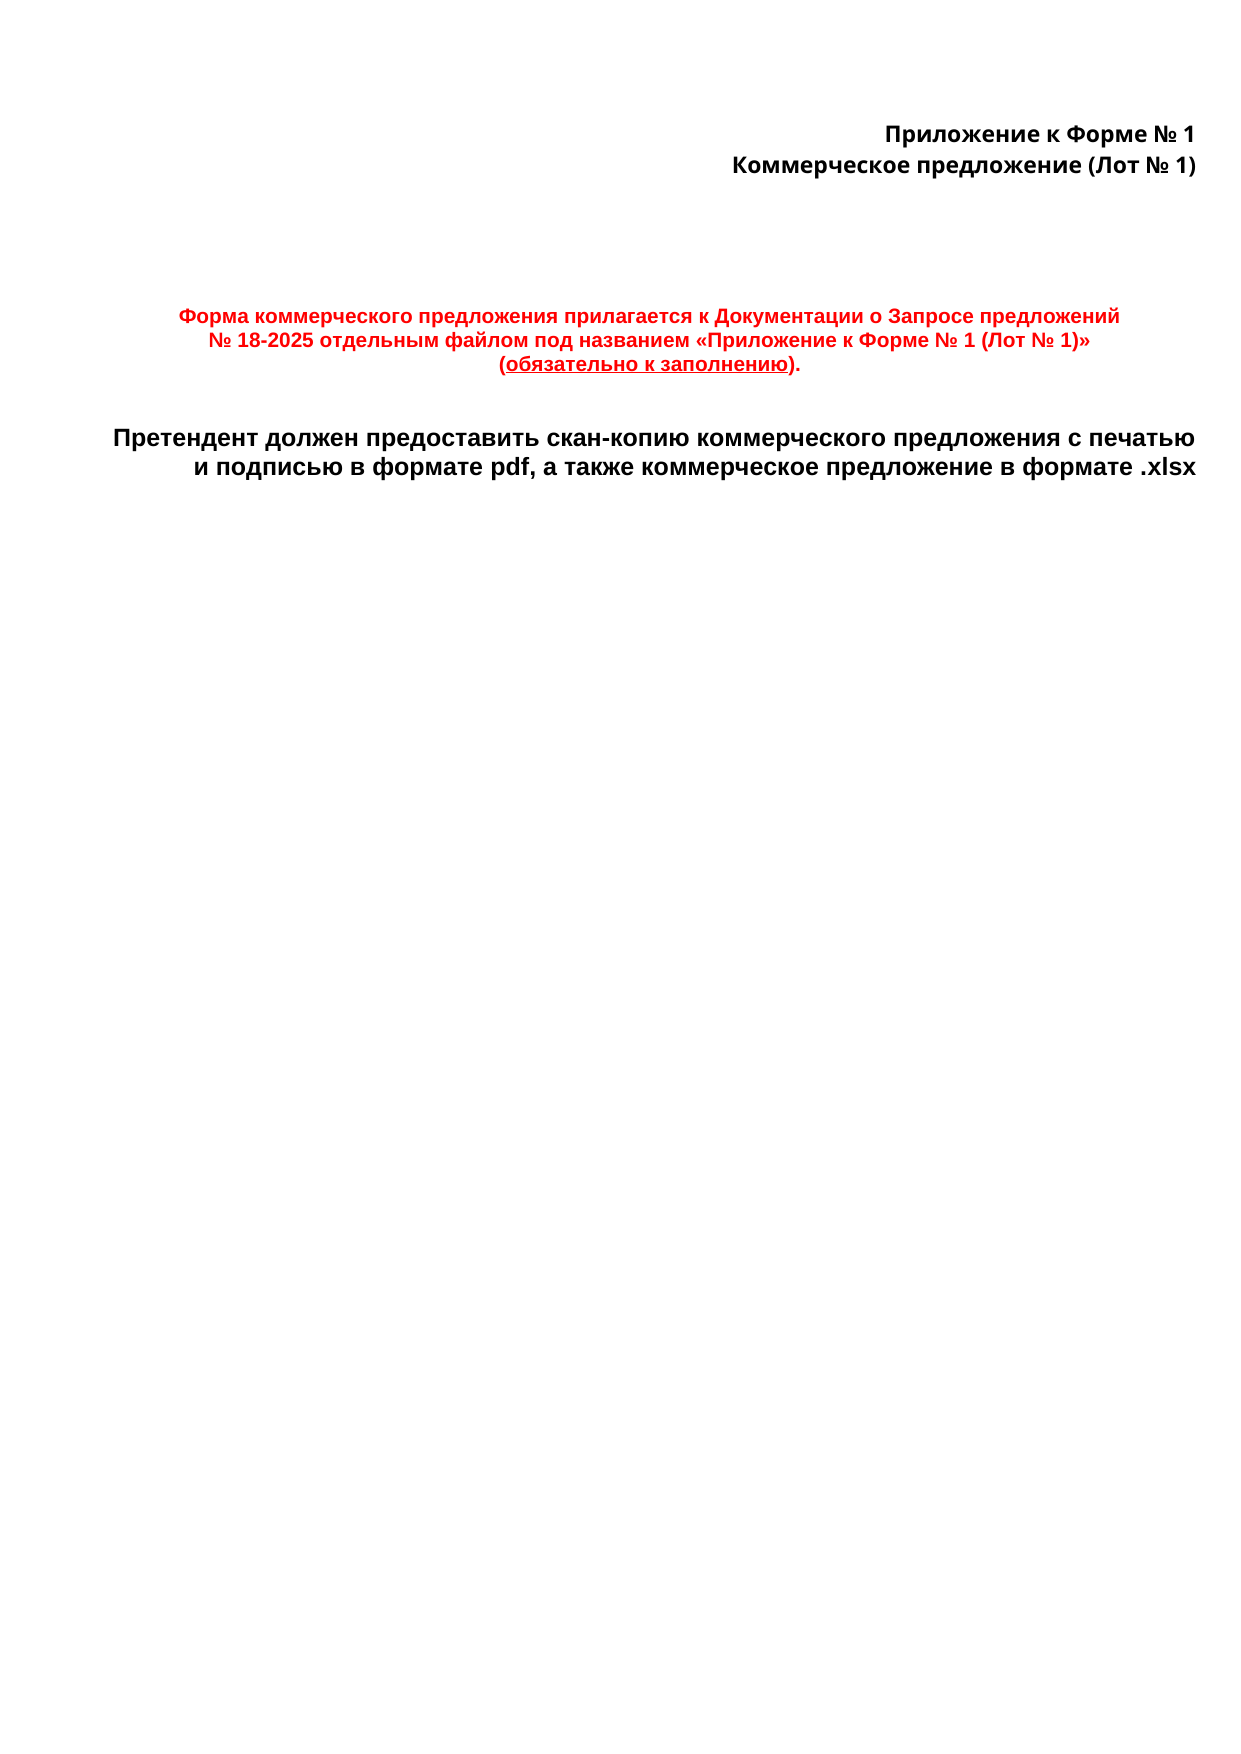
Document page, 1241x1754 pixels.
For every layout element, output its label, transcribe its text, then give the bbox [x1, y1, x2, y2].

text Коммерческое предложение (Лот № 1) [103, 149, 1196, 181]
text Приложение к Форме № 1 [103, 118, 1196, 149]
text Претендент должен предоставить скан-копию коммерческого предложения с печатью и подписью в формате pdf, а также коммерческое предложение в формате .xlsx [103, 423, 1196, 481]
text № 18-2025 отдельным файлом под названием «Приложение к Форме № 1 (Лот № 1)» [103, 327, 1196, 351]
text Форма коммерческого предложения прилагается к Документации о Запросе предложений [103, 303, 1196, 327]
text (обязательно к заполнению). [103, 351, 1196, 375]
